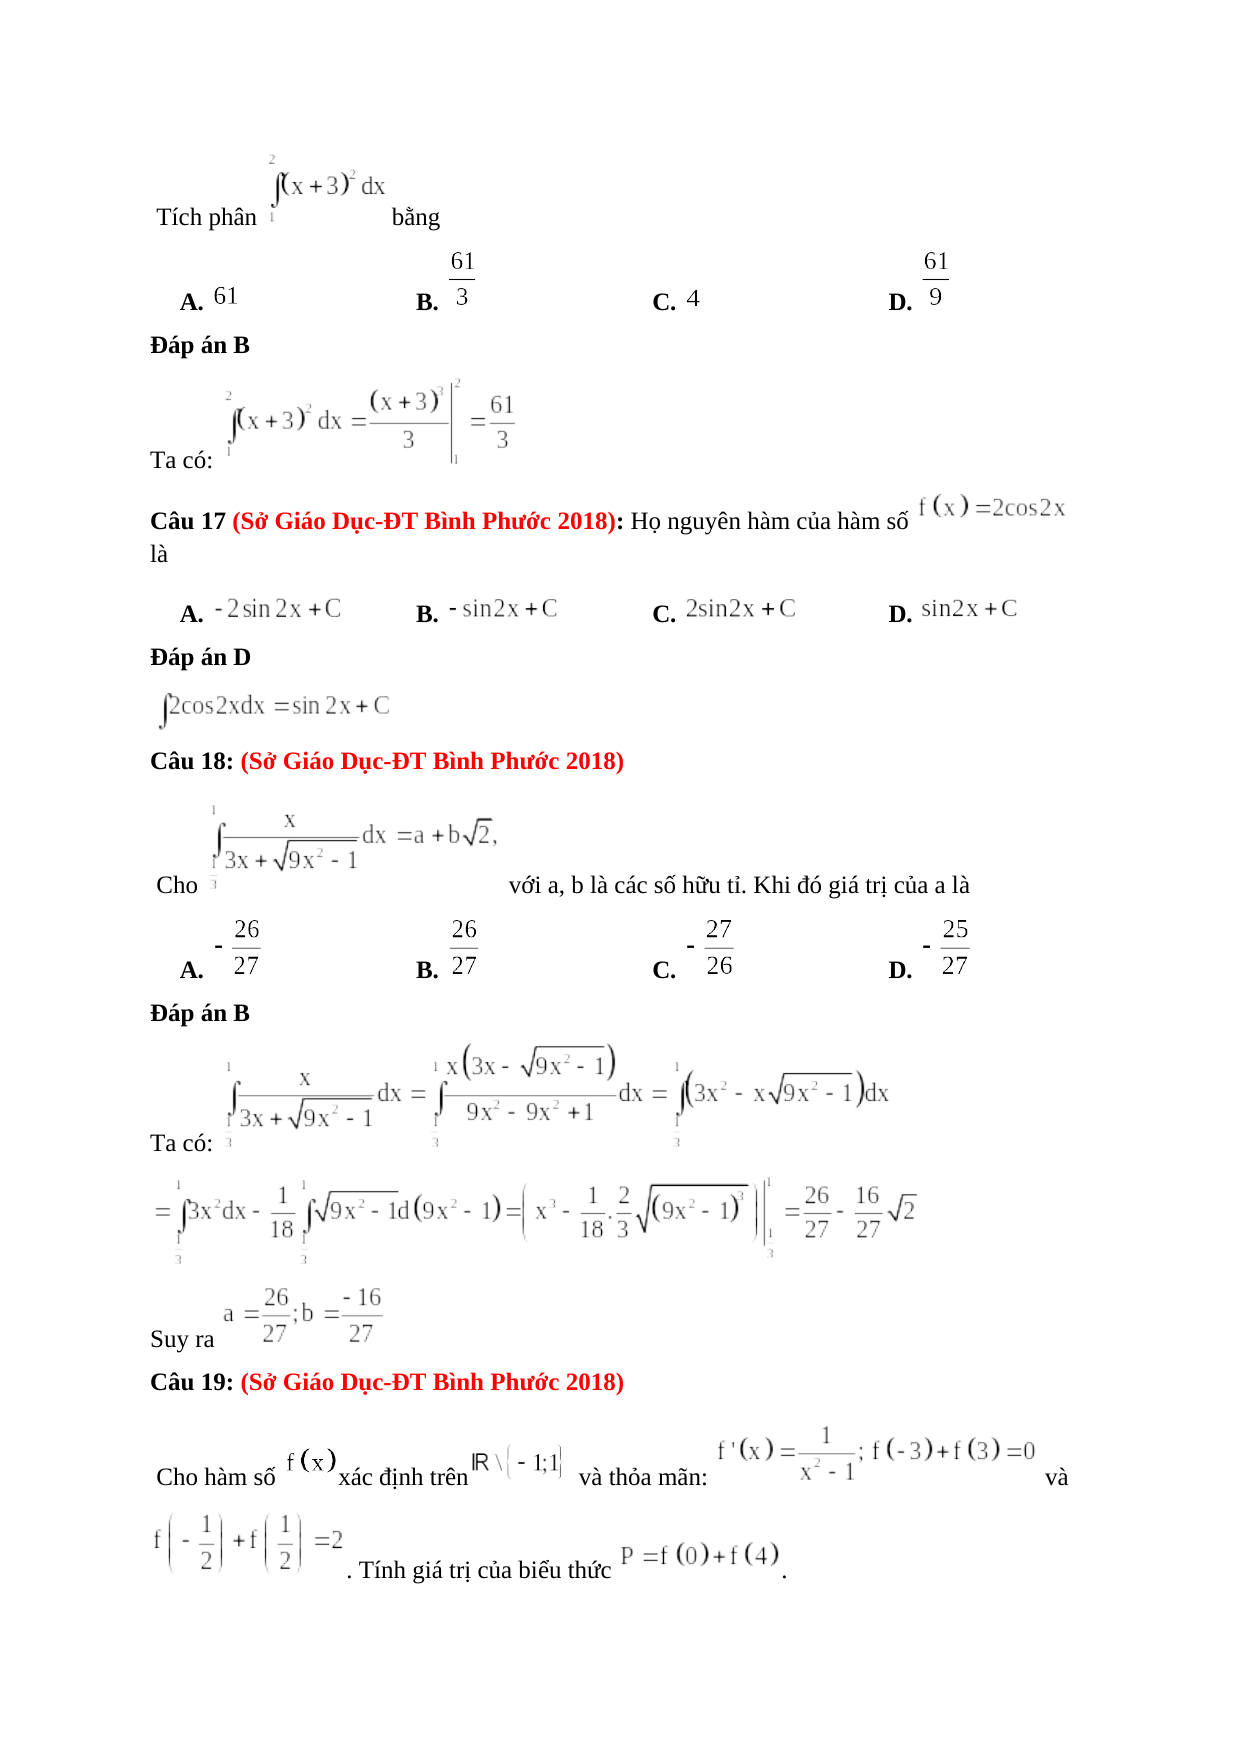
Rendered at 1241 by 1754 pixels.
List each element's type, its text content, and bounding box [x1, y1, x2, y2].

text Câu 18: (Sở Giáo Dục-ĐT Bình Phước 2018) [150, 746, 1090, 775]
text Suy ra [150, 1283, 1090, 1352]
text Cho với a, b là các số hữu tỉ. Khi đó giá trị của a là [150, 800, 1090, 899]
text Đáp án D [150, 642, 1090, 671]
text Cho hàm số xác định trên và thỏa mãn: và . Tính giá trị của biểu thức . [150, 1421, 1090, 1583]
text Ta có: [150, 1041, 1090, 1157]
text Đáp án B [150, 330, 1090, 358]
text A. B. C. D. [150, 914, 1124, 983]
text Câu 17 (Sở Giáo Dục-ĐT Bình Phước 2018): Họ nguyên hàm của hàm số là [150, 488, 1090, 568]
text A. B. C. D. [150, 593, 1124, 628]
text A. B. C. D. [150, 246, 1124, 315]
text Đáp án B [150, 998, 1090, 1027]
text Ta có: [150, 373, 1090, 474]
text Câu 19: (Sở Giáo Dục-ĐT Bình Phước 2018) [150, 1367, 1090, 1396]
text Tích phân bằng [150, 150, 1090, 231]
